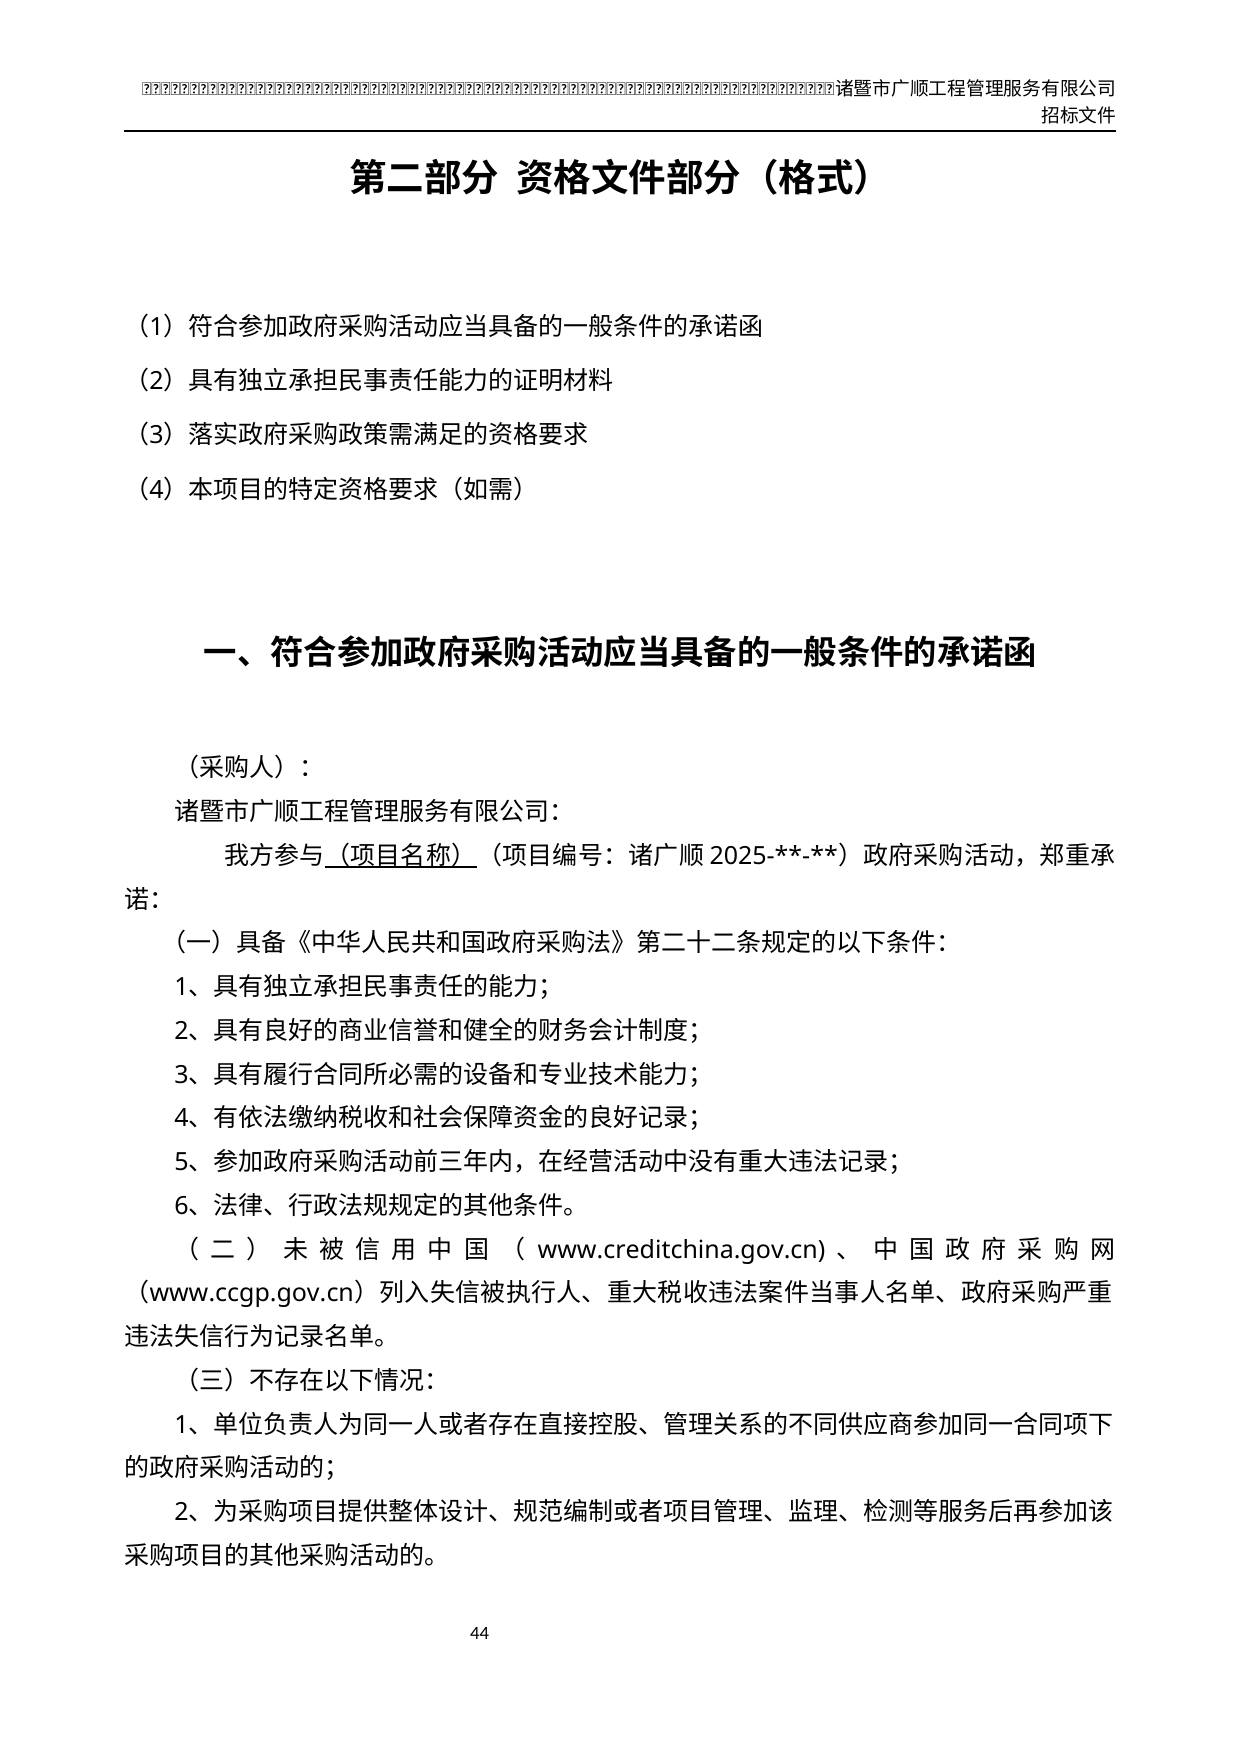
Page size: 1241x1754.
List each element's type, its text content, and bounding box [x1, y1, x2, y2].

text 3、具有履行合同所必需的设备和专业技术能力； [124, 1048, 1116, 1092]
text （1）符合参加政府采购活动应当具备的一般条件的承诺函 [124, 306, 1116, 342]
text 诸暨市广顺工程管理服务有限公司： [124, 786, 1116, 829]
text 我方参与（项目名称）（项目编号：诸广顺2025-**-**）政府采购活动，郑重承诺： [124, 829, 1116, 917]
text 一、符合参加政府采购活动应当具备的一般条件的承诺函 [124, 626, 1116, 674]
text （采购人）： [124, 742, 1116, 786]
text （3）落实政府采购政策需满足的资格要求 [124, 415, 1116, 451]
text 5、参加政府采购活动前三年内，在经营活动中没有重大违法记录； [124, 1136, 1116, 1179]
text 1、具有独立承担民事责任的能力； [124, 961, 1116, 1004]
text 第二部分 资格文件部分（格式） [124, 148, 1116, 202]
text （2）具有独立承担民事责任能力的证明材料 [124, 361, 1116, 397]
text 4、有依法缴纳税收和社会保障资金的良好记录； [124, 1092, 1116, 1136]
text 1、单位负责人为同一人或者存在直接控股、管理关系的不同供应商参加同一合同项下的政府采购活动的； [124, 1398, 1116, 1486]
text （4）本项目的特定资格要求（如需） [124, 469, 1116, 506]
text 6、法律、行政法规规定的其他条件。 [124, 1179, 1116, 1223]
text （三）不存在以下情况： [124, 1354, 1116, 1398]
text 2、具有良好的商业信誉和健全的财务会计制度； [124, 1004, 1116, 1048]
text （二）未被信用中国（www.creditchina.gov.cn)、中国政府采购网（www.ccgp.gov.cn）列入失信被执行人、重大税收违法案件当事人名单、政府采购严重违法失信行为记录名单。 [124, 1223, 1116, 1354]
text 2、为采购项目提供整体设计、规范编制或者项目管理、监理、检测等服务后再参加该采购项目的其他采购活动的。 [124, 1486, 1116, 1573]
text （一）具备《中华人民共和国政府采购法》第二十二条规定的以下条件： [124, 917, 1116, 961]
